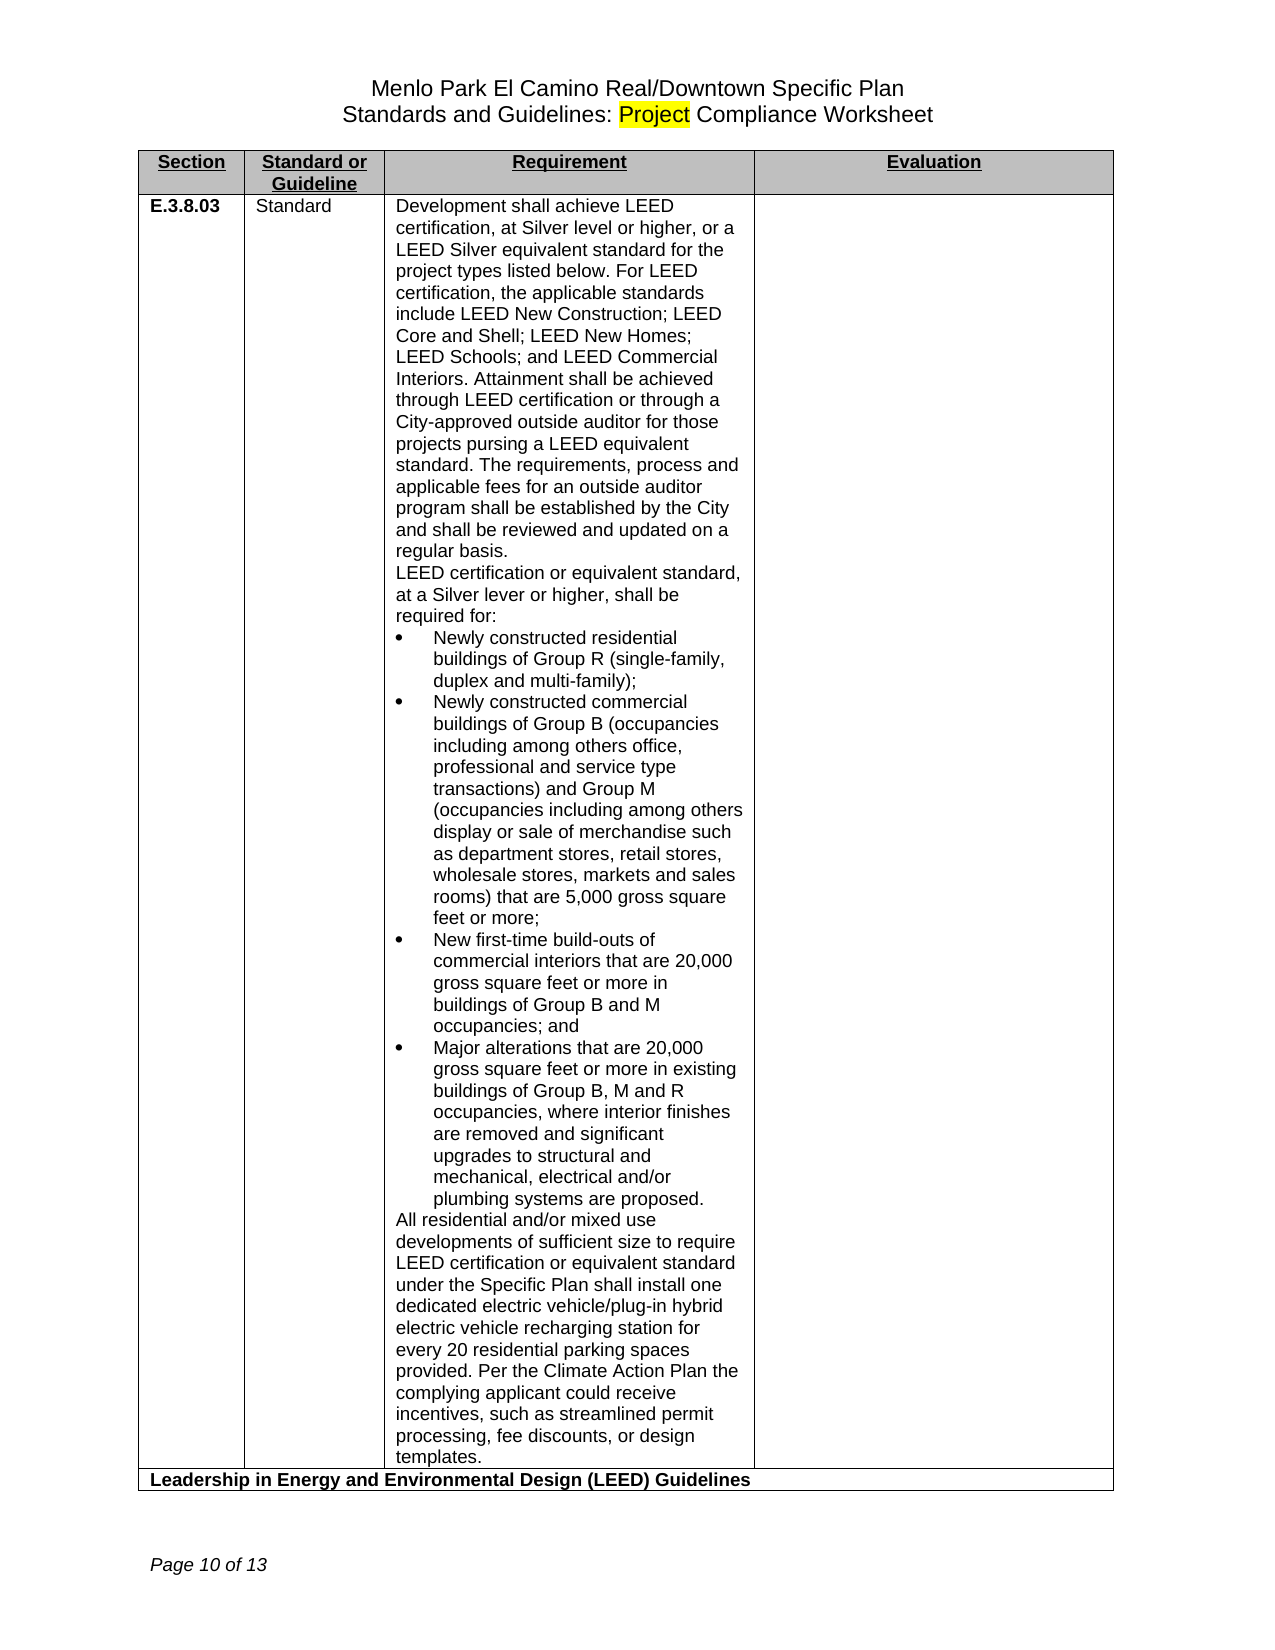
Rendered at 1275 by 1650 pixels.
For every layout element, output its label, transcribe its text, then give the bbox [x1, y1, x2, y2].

table_header Requirement [385, 151, 754, 194]
table_header Standard or Guideline [245, 151, 384, 194]
table_cell [755, 195, 1113, 1468]
table_cell Development shall achieve LEED certification, at Silver level or higher, or a LEED Silver equivalent standard for the project types listed below. For LEED certification, the applicable standards include LEED New Construction; LEED Core and Shell; LEED New Homes; LEED Schools; and LEED Commercial Interiors. Attainment shall be achieved through LEED certification or through a City-approved outside auditor for those projects pursing a LEED equivalent standard. The requirements, process and applicable fees for an outside auditor program shall be established by the City and shall be reviewed and updated on a regular basis. LEED certification or equivalent standard, at a Silver lever or higher, shall be required for: Newly constructed residential buildings of Group R (single-family, duplex and multi-family); Newly constructed commercial buildings of Group B (occupancies including among others office, professional and service type transactions) and Group M (occupancies including among others display or sale of merchandise such as department stores, retail stores, wholesale stores, markets and sales rooms) that are 5,000 gross square feet or more; New first-time build-outs of commercial interiors that are 20,000 gross square feet or more in buildings of Group B and M occupancies; and Major alterations that are 20,000 gross square feet or more in existing buildings of Group B, M and R occupancies, where interior finishes are removed and significant upgrades to structural and mechanical, electrical and/or plumbing systems are proposed. All residential and/or mixed use developments of sufficient size to require LEED certification or equivalent standard under the Specific Plan shall install one dedicated electric vehicle/plug-in hybrid electric vehicle recharging station for every 20 residential parking spaces provided. Per the Climate Action Plan the complying applicant could receive incentives, such as streamlined permit processing, fee discounts, or design templates. [385, 195, 754, 1468]
table_cell E.3.8.03 [139, 195, 244, 1468]
table_header Evaluation [755, 151, 1113, 194]
table_header Section [139, 151, 244, 194]
table_cell Leadership in Energy and Environmental Design (LEED) Guidelines [139, 1469, 1113, 1490]
table_cell Standard [245, 195, 384, 1468]
